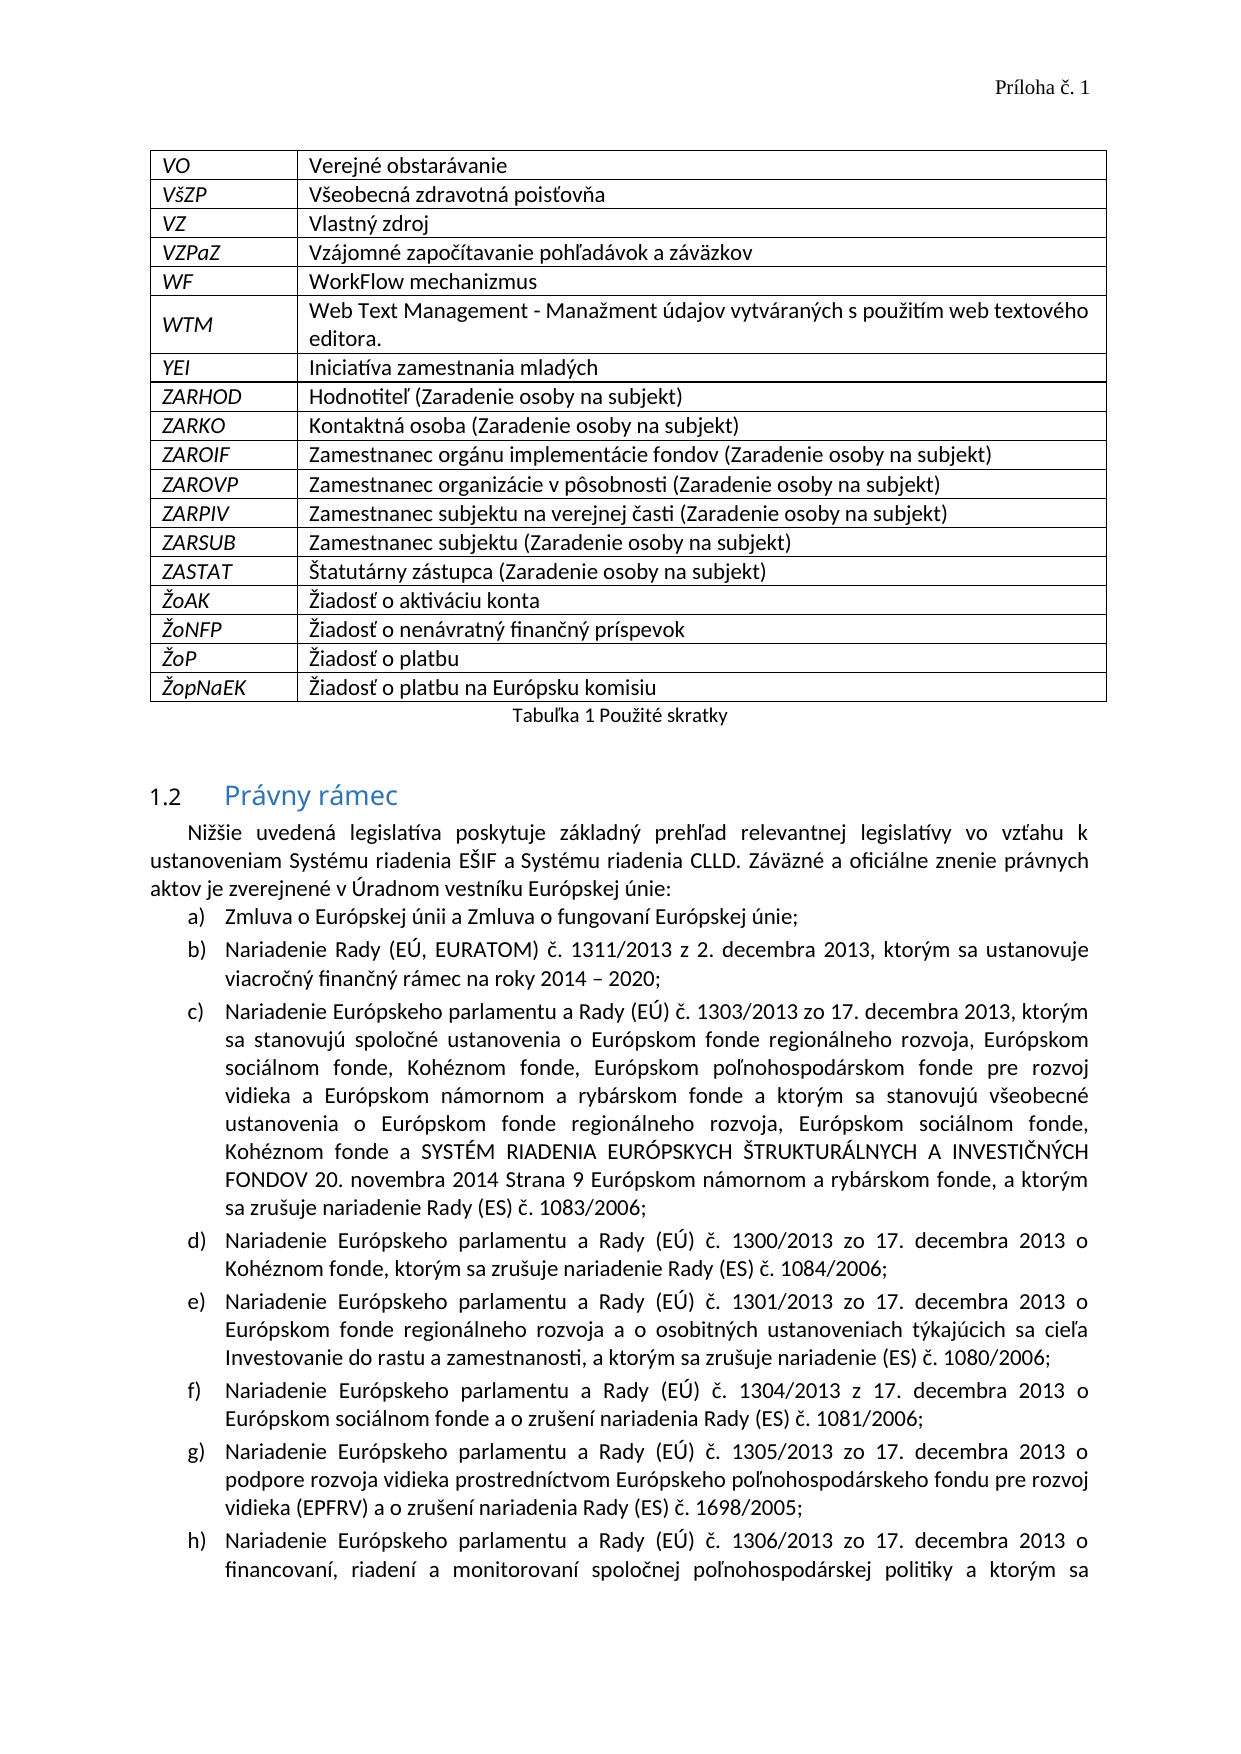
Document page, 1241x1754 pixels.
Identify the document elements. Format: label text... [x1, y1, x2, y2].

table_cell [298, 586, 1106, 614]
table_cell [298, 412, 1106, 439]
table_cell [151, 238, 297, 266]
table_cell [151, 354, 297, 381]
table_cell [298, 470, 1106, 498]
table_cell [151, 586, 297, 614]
list Nariadenie Rady (EÚ, EURATOM) č. 1311/2013 z 2. decembra 2013, ktorým sa ustanovuje viacročný finančný rámec na roky 2014 – 2020; [187, 936, 1090, 992]
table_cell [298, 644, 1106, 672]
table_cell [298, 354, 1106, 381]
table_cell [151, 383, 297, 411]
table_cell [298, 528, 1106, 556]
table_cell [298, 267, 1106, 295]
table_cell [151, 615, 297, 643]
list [187, 1527, 1090, 1583]
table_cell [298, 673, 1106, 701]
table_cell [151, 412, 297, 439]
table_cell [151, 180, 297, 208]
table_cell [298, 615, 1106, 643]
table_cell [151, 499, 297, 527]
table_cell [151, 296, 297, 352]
list Nariadenie Európskeho parlamentu a Rady (EÚ) č. 1303/2013 zo 17. decembra 2013, ktorým sa stanovujú spoločné ustanovenia o Európskom fonde regionálneho rozvoja, Európskom sociálnom fonde, Kohéznom fonde, Európskom poľnohospodárskom fonde pre rozvoj vidieka a Európskom námornom a rybárskom fonde a ktorým sa stanovujú všeobecné ustanovenia o Európskom fonde regionálneho rozvoja, Európskom sociálnom fonde, Kohéznom fonde a SYSTÉM RIADENIA EURÓPSKYCH ŠTRUKTURÁLNYCH A INVESTIČNÝCH FONDOV 20. novembra 2014 Strana 9 Európskom námornom a rybárskom fonde, a ktorým sa zrušuje nariadenie Rady (ES) č. 1083/2006; [187, 997, 1090, 1221]
text Nižšie uvedená legislatíva poskytuje základný prehľad relevantnej legislatívy vo vzťahu k ustanoveniam Systému riadenia EŠIF a Systému riadenia CLLD. Záväzné a oficiálne znenie právnych aktov je zverejnené v Úradnom vestníku Európskej únie: [150, 818, 1090, 902]
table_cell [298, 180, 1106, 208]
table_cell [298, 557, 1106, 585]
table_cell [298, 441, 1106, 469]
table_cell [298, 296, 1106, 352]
list Zmluva o Európskej únii a Zmluva o fungovaní Európskej únie; [187, 902, 1090, 931]
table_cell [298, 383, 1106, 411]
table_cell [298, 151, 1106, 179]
text Tabuľka 1 Použité skratky [150, 702, 1090, 728]
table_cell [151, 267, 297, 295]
list Nariadenie Európskeho parlamentu a Rady (EÚ) č. 1305/2013 zo 17. decembra 2013 o podpore rozvoja vidieka prostredníctvom Európskeho poľnohospodárskeho fondu pre rozvoj vidieka (EPFRV) a o zrušení nariadenia Rady (ES) č. 1698/2005; [187, 1437, 1090, 1522]
list Nariadenie Európskeho parlamentu a Rady (EÚ) č. 1301/2013 zo 17. decembra 2013 o Európskom fonde regionálneho rozvoja a o osobitných ustanoveniach týkajúcich sa cieľa Investovanie do rastu a zamestnanosti, a ktorým sa zrušuje nariadenie (ES) č. 1080/2006; [187, 1287, 1090, 1371]
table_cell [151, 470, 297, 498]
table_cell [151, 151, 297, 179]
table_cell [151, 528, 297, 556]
list Nariadenie Európskeho parlamentu a Rady (EÚ) č. 1304/2013 z 17. decembra 2013 o Európskom sociálnom fonde a o zrušení nariadenia Rady (ES) č. 1081/2006; [187, 1376, 1090, 1432]
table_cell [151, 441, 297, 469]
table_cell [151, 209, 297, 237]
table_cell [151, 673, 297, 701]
subtitle Právny rámec [149, 776, 1090, 813]
list Nariadenie Európskeho parlamentu a Rady (EÚ) č. 1300/2013 zo 17. decembra 2013 o Kohéznom fonde, ktorým sa zrušuje nariadenie Rady (ES) č. 1084/2006; [187, 1226, 1090, 1282]
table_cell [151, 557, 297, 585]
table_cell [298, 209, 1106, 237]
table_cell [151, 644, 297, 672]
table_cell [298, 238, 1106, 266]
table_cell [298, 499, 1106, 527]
